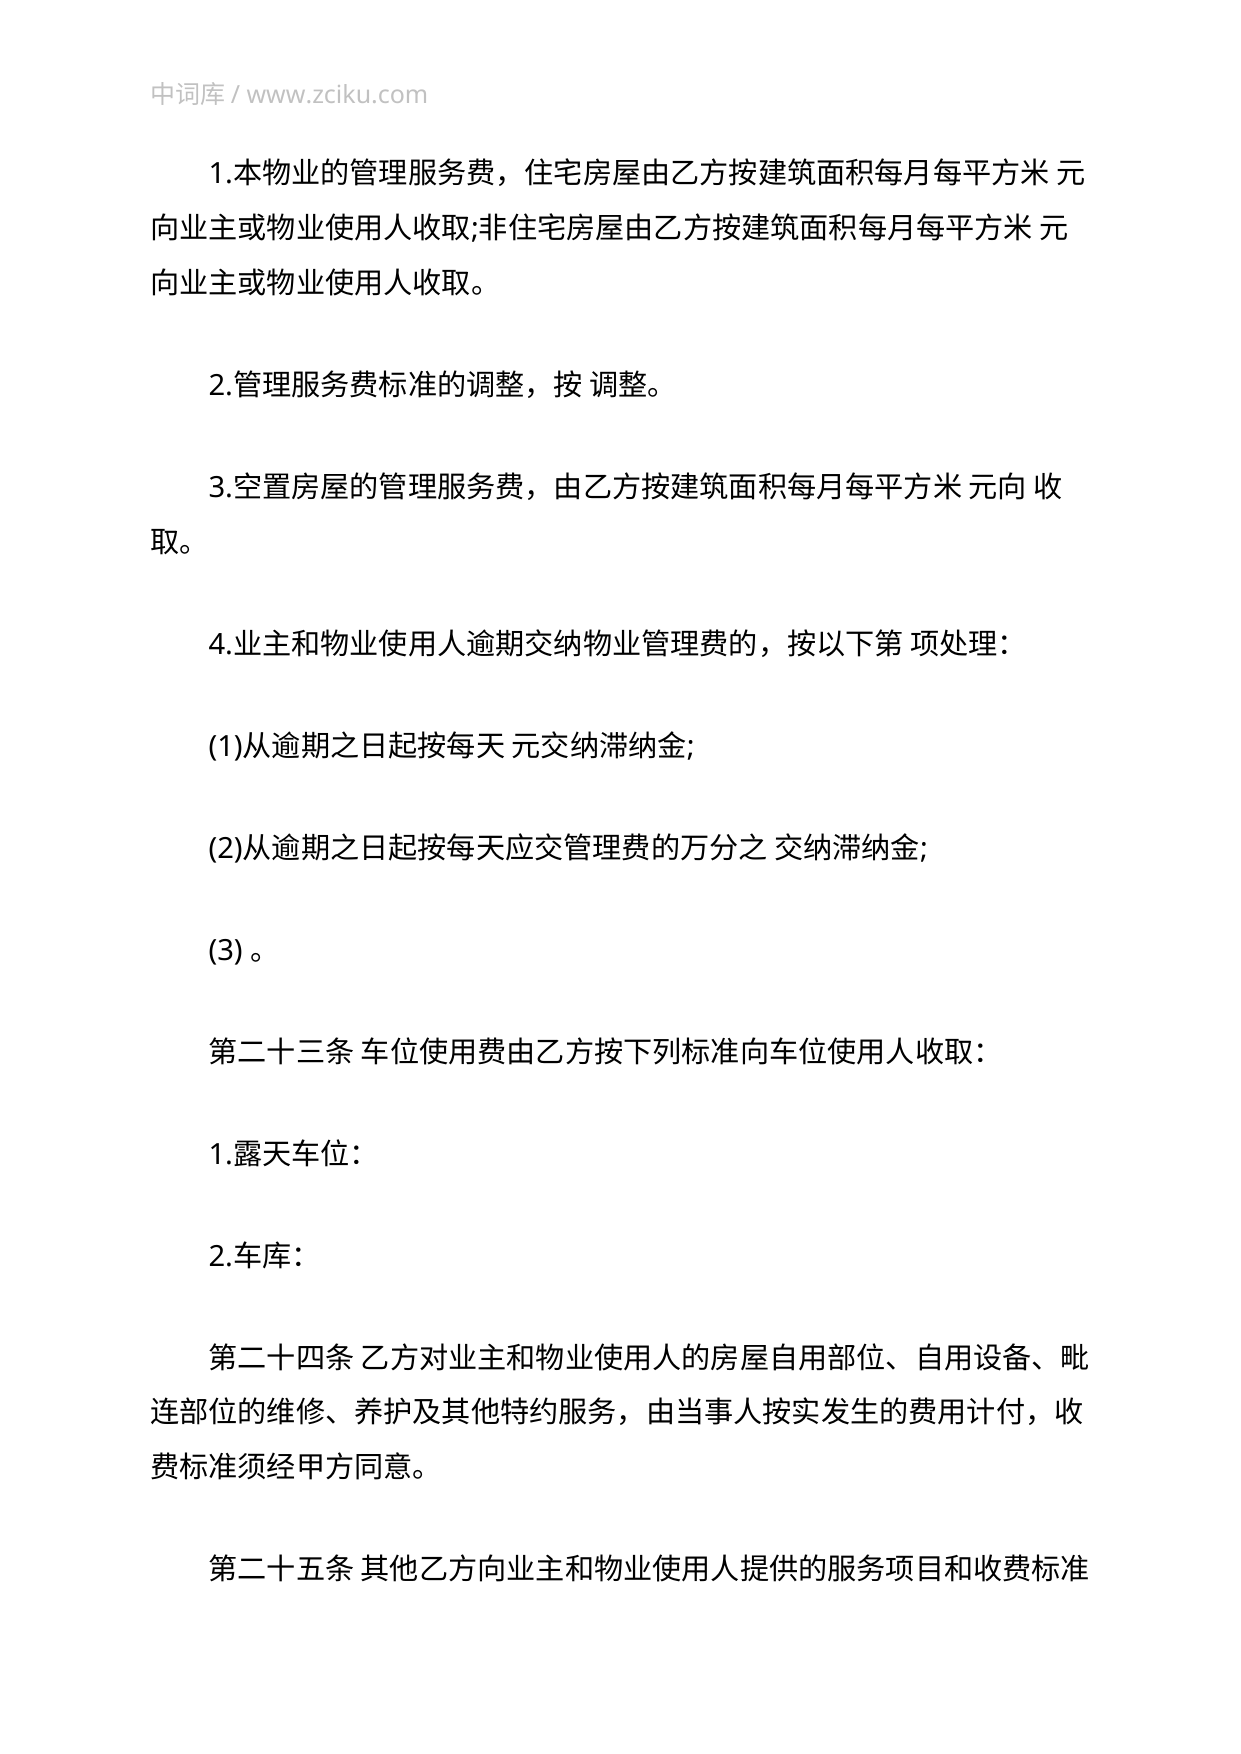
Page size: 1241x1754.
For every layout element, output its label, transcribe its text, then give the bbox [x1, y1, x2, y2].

text 2.车库： [150, 1232, 1090, 1274]
text (3) 。 [150, 926, 1090, 969]
text (1)从逾期之日起按每天 元交纳滞纳金; [150, 722, 1090, 765]
text 第二十三条 车位使用费由乙方按下列标准向车位使用人收取： [150, 1028, 1090, 1071]
text 3.空置房屋的管理服务费，由乙方按建筑面积每月每平方米 元向 收取。 [150, 464, 1090, 561]
text 4.业主和物业使用人逾期交纳物业管理费的，按以下第 项处理： [150, 621, 1090, 663]
text 2.管理服务费标准的调整，按 调整。 [150, 362, 1090, 404]
text 第二十四条 乙方对业主和物业使用人的房屋自用部位、自用设备、毗连部位的维修、养护及其他特约服务，由当事人按实发生的费用计付，收费标准须经甲方同意。 [150, 1334, 1090, 1486]
text 1.本物业的管理服务费，住宅房屋由乙方按建筑面积每月每平方米 元向业主或物业使用人收取;非住宅房屋由乙方按建筑面积每月每平方米 元向业主或物业使用人收取。 [150, 150, 1090, 302]
text 1.露天车位： [150, 1130, 1090, 1173]
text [150, 1546, 1090, 1588]
text (2)从逾期之日起按每天应交管理费的万分之 交纳滞纳金; [150, 824, 1090, 867]
